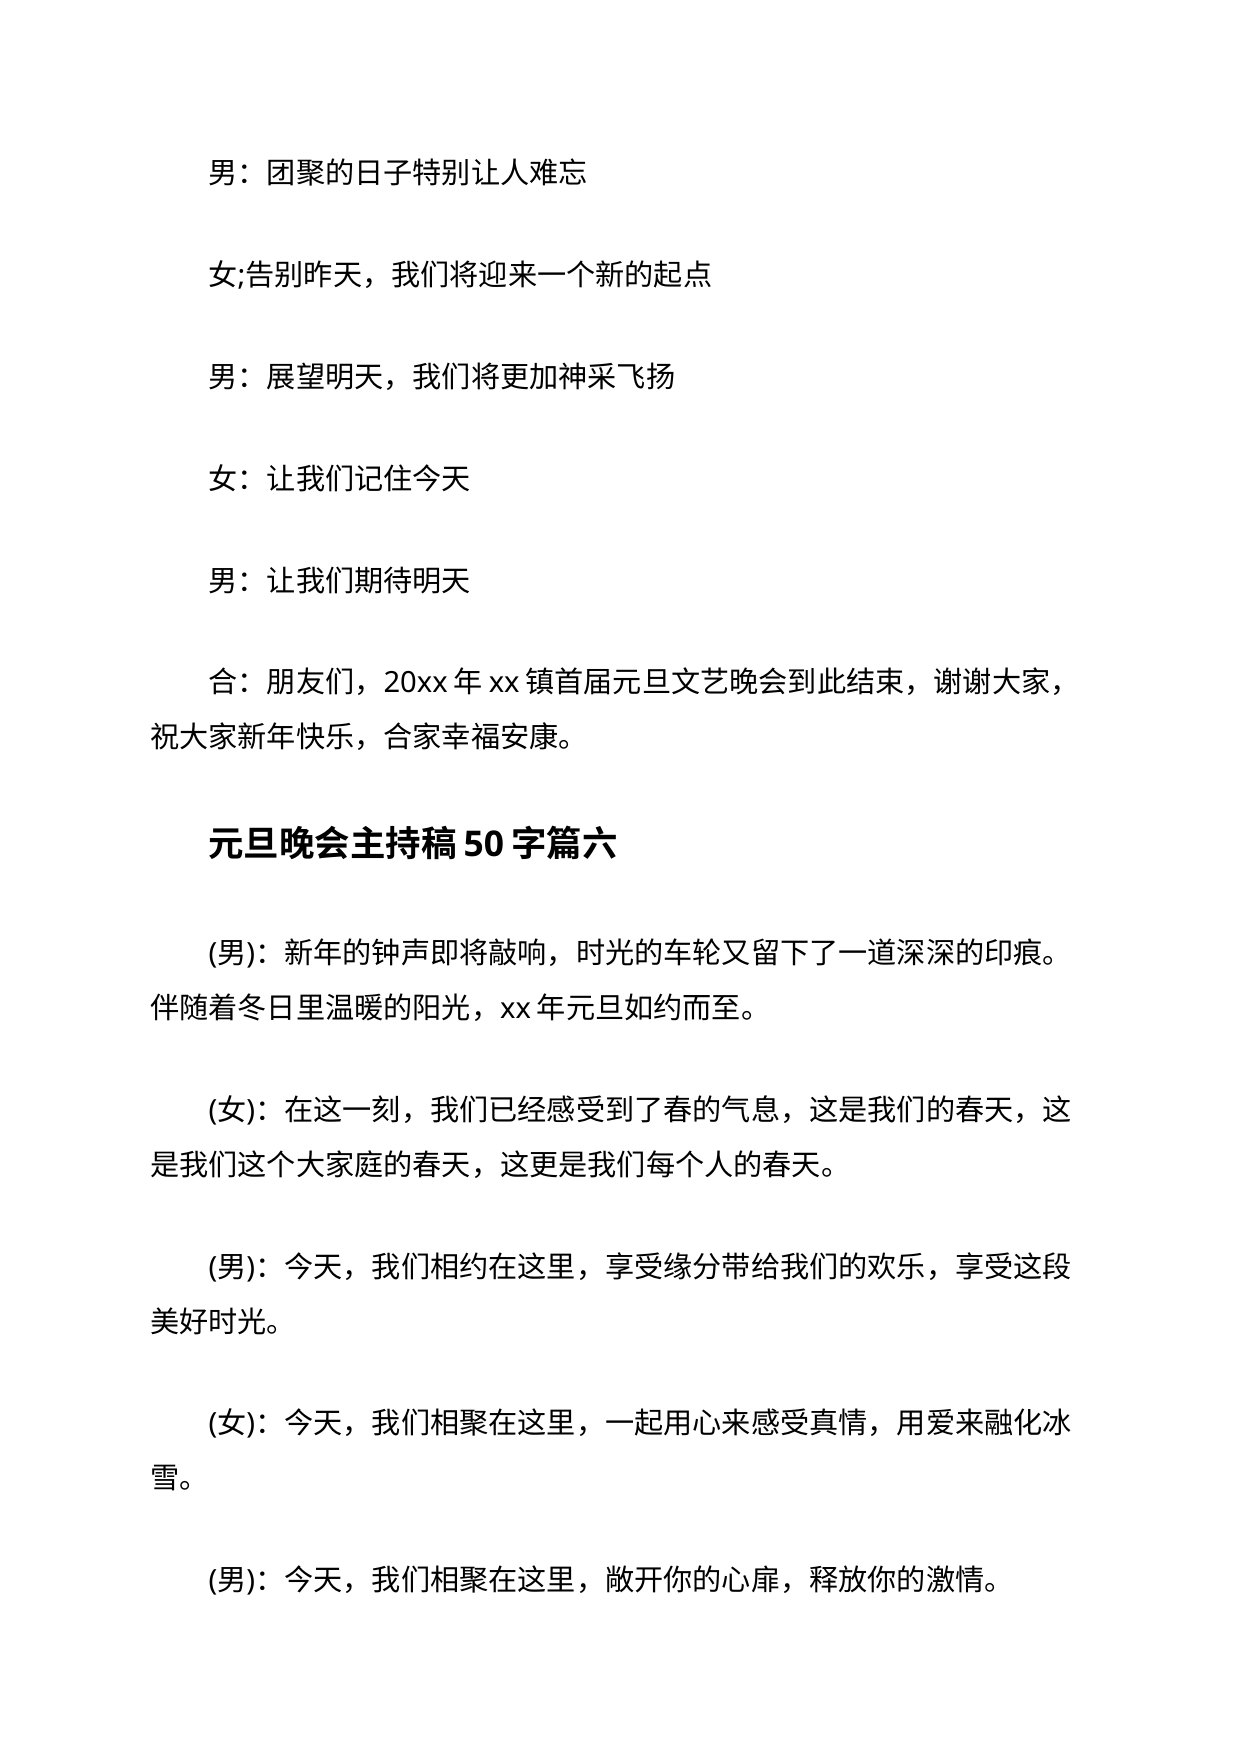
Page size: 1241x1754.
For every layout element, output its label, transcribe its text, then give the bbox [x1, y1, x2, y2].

text 元旦晚会主持稿50字篇六 [150, 816, 1090, 867]
text 合：朋友们，20xx年xx镇首届元旦文艺晚会到此结束，谢谢大家，祝大家新年快乐，合家幸福安康。 [150, 659, 1090, 756]
text 男：展望明天，我们将更加神采飞扬 [150, 354, 1090, 396]
text (女)：今天，我们相聚在这里，一起用心来感受真情，用爱来融化冰雪。 [150, 1400, 1090, 1497]
text 男：让我们期待明天 [150, 557, 1090, 599]
text 女;告别昨天，我们将迎来一个新的起点 [150, 252, 1090, 294]
text (女)：在这一刻，我们已经感受到了春的气息，这是我们的春天，这是我们这个大家庭的春天，这更是我们每个人的春天。 [150, 1086, 1090, 1184]
text (男)：今天，我们相聚在这里，敞开你的心扉，释放你的激情。 [150, 1557, 1090, 1599]
text (男)：新年的钟声即将敲响，时光的车轮又留下了一道深深的印痕。伴随着冬日里温暖的阳光，xx年元旦如约而至。 [150, 929, 1090, 1027]
text (男)：今天，我们相约在这里，享受缘分带给我们的欢乐，享受这段美好时光。 [150, 1243, 1090, 1340]
text 男：团聚的日子特别让人难忘 [150, 150, 1090, 192]
text 女：让我们记住今天 [150, 456, 1090, 498]
